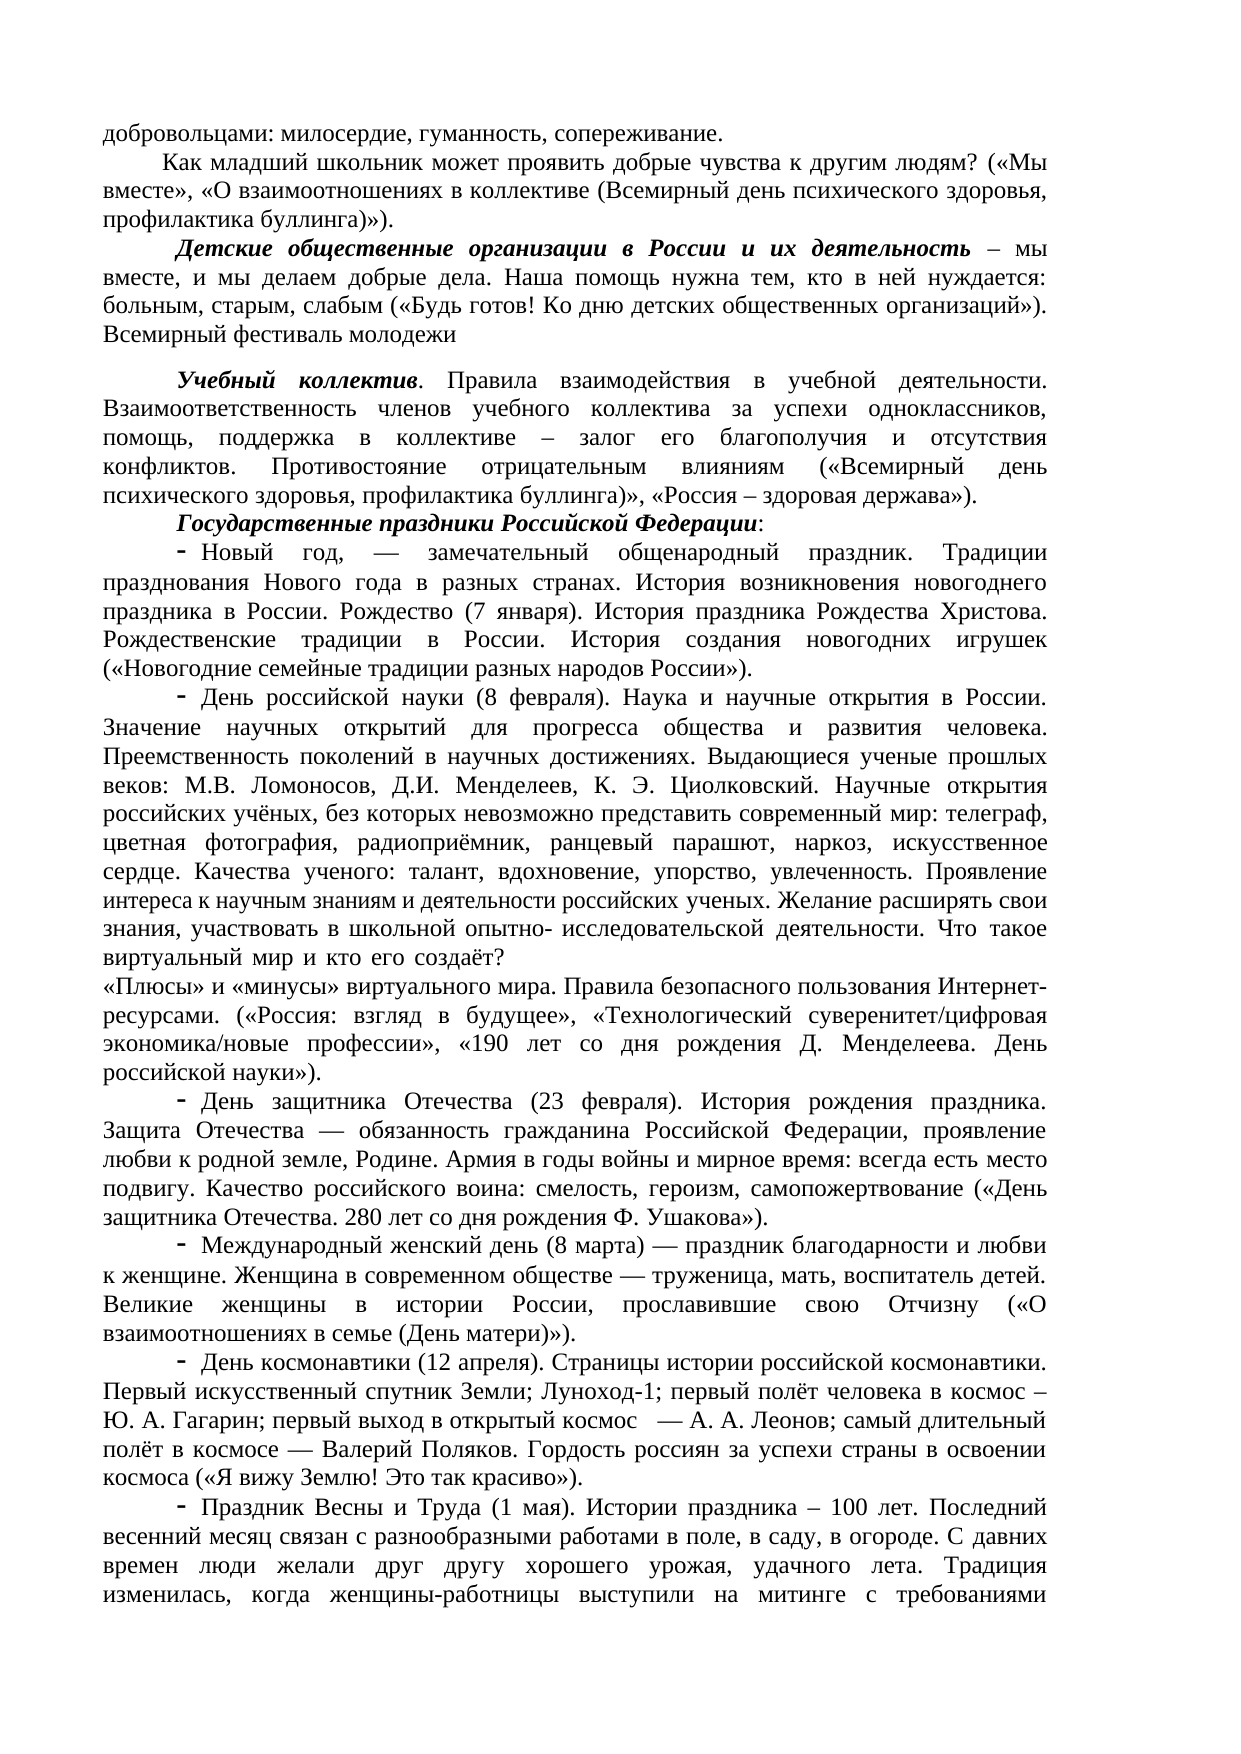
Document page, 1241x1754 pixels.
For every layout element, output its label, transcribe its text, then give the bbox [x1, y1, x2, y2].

list День защитника Отечества (23 февраля). История рождения праздника. Защита Отечества — обязанность гражданина Российской Федерации, проявление любви к родной земле, Родине. Армия в годы войны и мирное время: всегда есть место подвигу. Качество российского воина: смелость, героизм, самопожертвование («День защитника Отечества. 280 лет со дня рождения Ф. Ушакова»). [103, 1086, 1047, 1231]
list День космонавтики (12 апреля). Страницы истории российской космонавтики. Первый искусственный спутник Земли; Луноход-1; первый полёт человека в космос – Ю. А. Гагарин; первый выход в открытый космос — А. А. Леонов; самый длительный полёт в космосе — Валерий Поляков. Гордость россиян за успехи страны в освоении космоса («Я вижу Землю! Это так красиво»). [103, 1347, 1047, 1491]
list День российской науки (8 февраля). Наука и научные открытия в России. Значение научных открытий для прогресса общества и развития человека. Преемственность поколений в научных достижениях. Выдающиеся ученые прошлых веков: М.В. Ломоносов, Д.И. Менделеев, К. Э. Циолковский. Научные открытия российских учёных, без которых невозможно представить современный мир: телеграф, цветная фотография, радиоприёмник, ранцевый парашют, наркоз, искусственное сердце. Качества ученого: талант, вдохновение, упорство, увлеченность. Проявление интереса к научным знаниям и деятельности российских ученых. Желание расширять свои знания, участвовать в школьной опытно- исследовательской деятельности. Что такое виртуальный мир и кто его создаёт? [103, 682, 1048, 971]
text Учебный коллектив. Правила взаимодействия в учебной деятельности. Взаимоответственность членов учебного коллектива за успехи одноклассников, помощь, поддержка в коллективе – залог его благополучия и отсутствия конфликтов. Противостояние отрицательным влияниям («Всемирный день психического здоровья, профилактика буллинга)», «Россия – здоровая держава»). [103, 365, 1047, 508]
list Международный женский день (8 марта) — праздник благодарности и любви к женщине. Женщина в современном обществе — труженица, мать, воспитатель детей. Великие женщины в истории России, прославившие свою Отчизну («О взаимоотношениях в семье (День матери)»). [103, 1231, 1047, 1347]
subtitle Государственные праздники Российской Федерации: [176, 508, 1063, 537]
list Новый год, — замечательный общенародный праздник. Традиции празднования Нового года в разных странах. История возникновения новогоднего праздника в России. Рождество (7 января). История праздника Рождества Христова. Рождественские традиции в России. История создания новогодних игрушек («Новогодние семейные традиции разных народов России»). [103, 537, 1047, 682]
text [103, 118, 1047, 147]
text «Плюсы» и «минусы» виртуального мира. Правила безопасного пользования Интернет-ресурсами. («Россия: взгляд в будущее», «Технологический суверенитет/цифровая экономика/новые профессии», «190 лет со дня рождения Д. Менделеева. День российской науки»). [103, 971, 1047, 1086]
text Как младший школьник может проявить добрые чувства к другим людям? («Мы вместе», «О взаимоотношениях в коллективе (Всемирный день психического здоровья, профилактика буллинга)»). [103, 147, 1047, 233]
text Детские общественные организации в России и их деятельность – мы вместе, и мы делаем добрые дела. Наша помощь нужна тем, кто в ней нуждается: больным, старым, слабым («Будь готов! Ко дню детских общественных организаций»). Всемирный фестиваль молодежи [103, 233, 1048, 348]
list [103, 1492, 1047, 1608]
